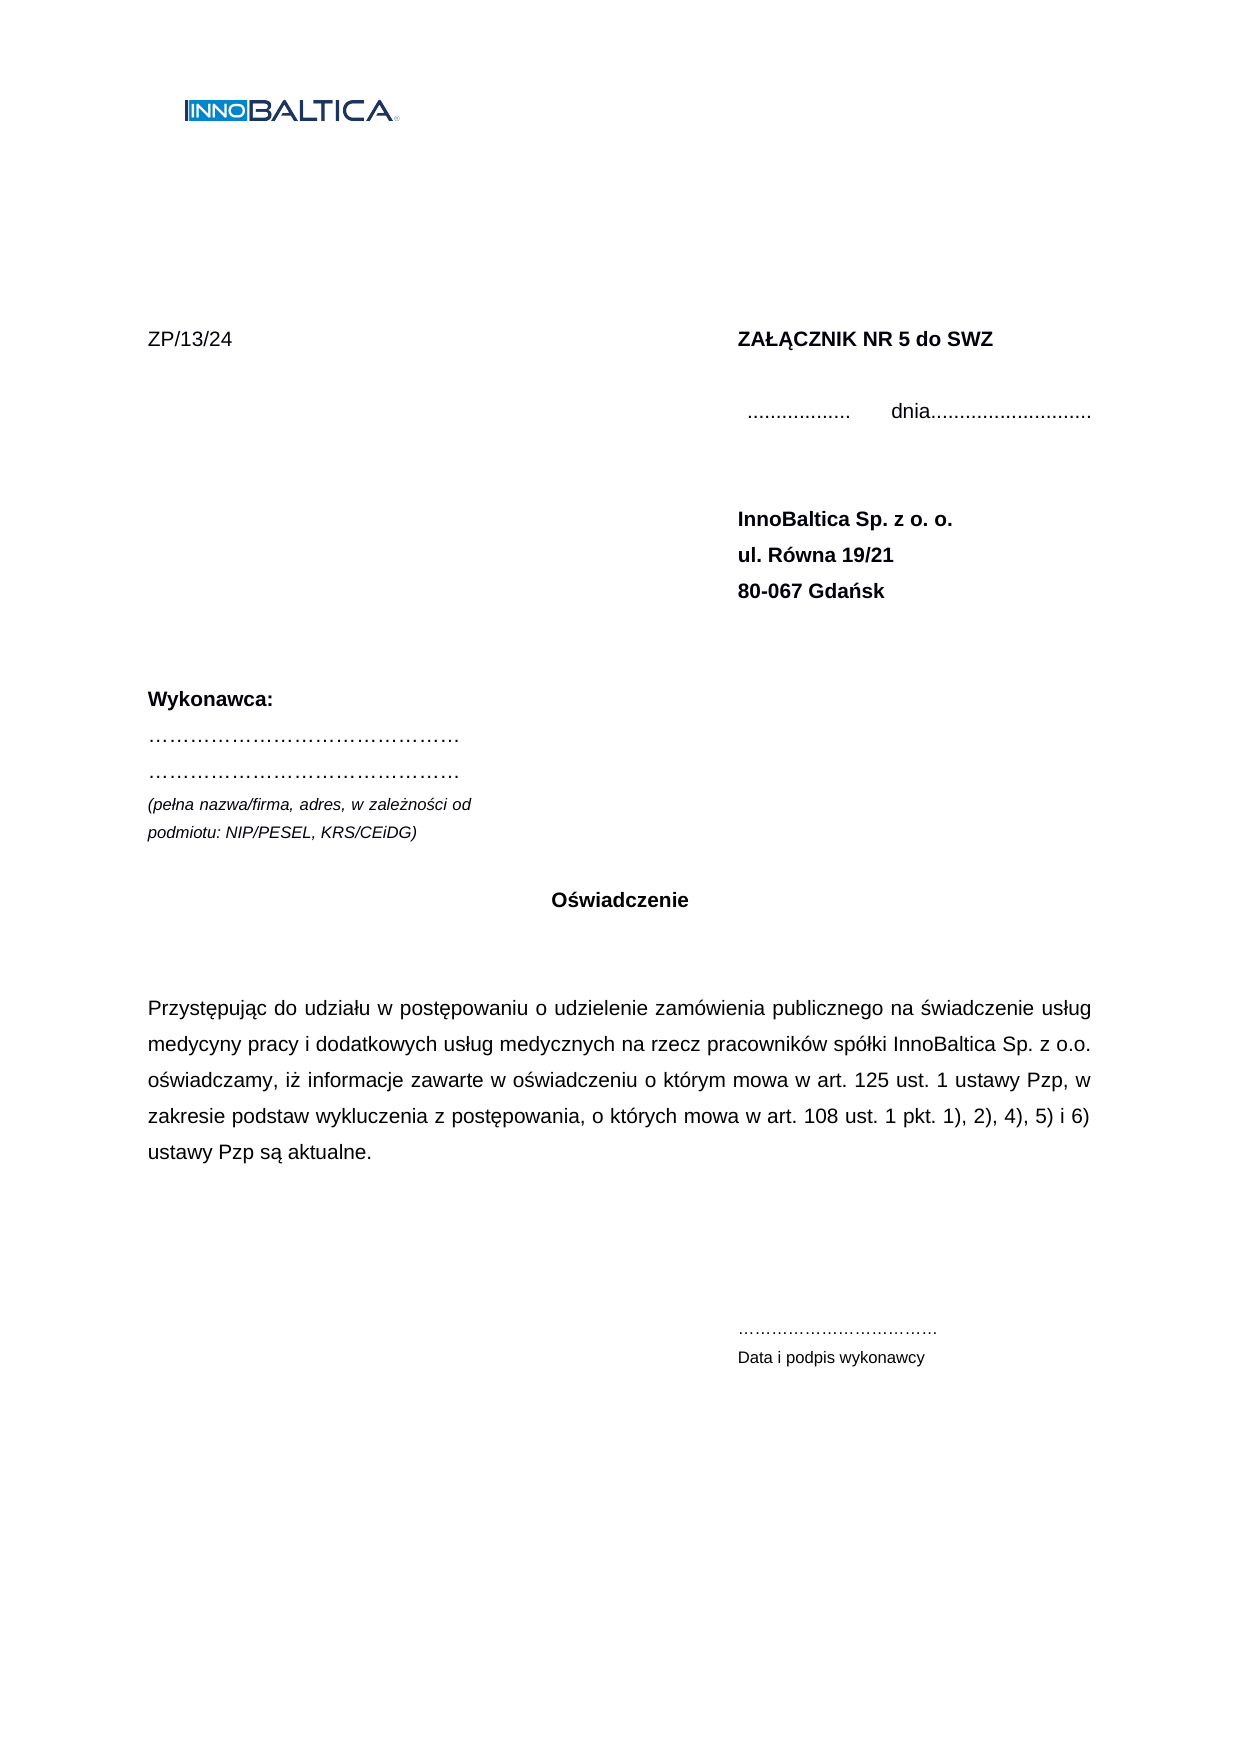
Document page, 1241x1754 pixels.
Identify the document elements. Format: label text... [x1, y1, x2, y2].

text 80-067 Gdańsk [738, 579, 1093, 603]
text ZP/13/24 ZAŁĄCZNIK NR 5 do SWZ [148, 327, 1093, 351]
text (pełna nazwa/firma, adres, w zależności od podmiotu: NIP/PESEL, KRS/CEiDG) [148, 794, 472, 842]
text InnoBaltica Sp. z o. o. [738, 507, 1093, 531]
text Oświadczenie [148, 888, 1093, 912]
text Przystępując do udziału w postępowaniu o udzielenie zamówienia publicznego na świadczenie usług medycyny pracy i dodatkowych usług medycznych na rzecz pracowników spółki InnoBaltica Sp. z o.o. oświadczamy, iż informacje zawarte w oświadczeniu o którym mowa w art. 125 ust. 1 ustawy Pzp, w zakresie podstaw wykluczenia z postępowania, o których mowa w art. 108 ust. 1 pkt. 1), 2), 4), 5) i 6) ustawy Pzp są aktualne. [148, 996, 1093, 1163]
text ……………………………… [738, 1319, 1093, 1338]
text ul. Równa 19/21 [738, 543, 1093, 567]
text Wykonawca: [148, 687, 1093, 711]
text ……………………………………………………………………………… [148, 723, 472, 782]
text Data i podpis wykonawcy [738, 1348, 1093, 1367]
text .................. dnia............................ [148, 399, 1093, 423]
picture [147, 73, 432, 146]
